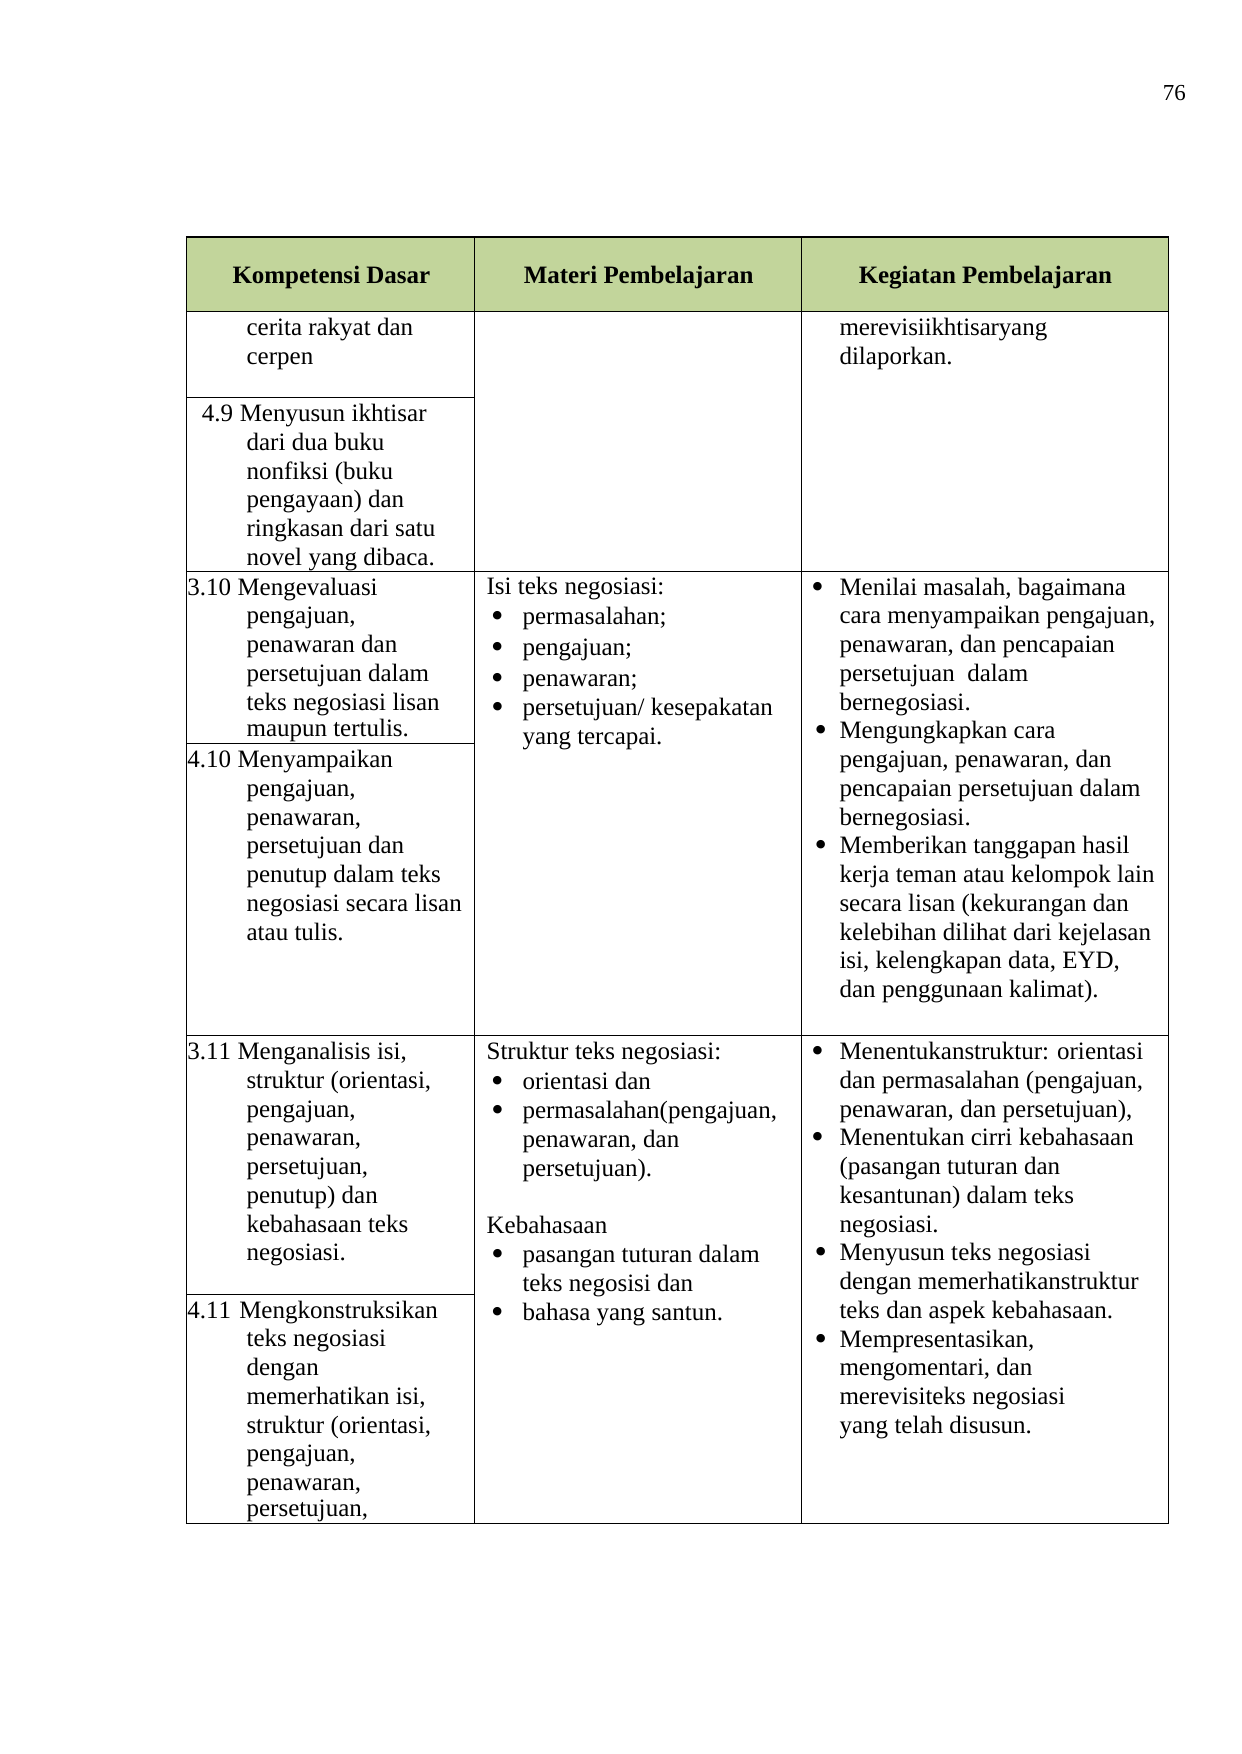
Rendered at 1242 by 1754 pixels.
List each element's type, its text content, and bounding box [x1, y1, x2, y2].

table_cell cerita rakyat dan cerpen [187, 312, 474, 397]
table_cell merevisiikhtisaryang dilaporkan. [802, 312, 1168, 571]
table_header Materi Pembelajaran [475, 238, 801, 311]
table_header Kegiatan Pembelajaran [802, 238, 1168, 311]
table_cell [475, 312, 801, 571]
table_cell 4.11 Mengkonstruksikan teks negosiasi dengan memerhatikan isi, struktur (orientasi, pengajuan, penawaran, persetujuan, [187, 1295, 474, 1523]
table_cell Menilai masalah, bagaimana cara menyampaikan pengajuan, penawaran, dan pencapaian persetujuan dalam bernegosiasi. Mengungkapkan cara pengajuan, penawaran, dan pencapaian persetujuan dalam bernegosiasi. Memberikan tanggapan hasil kerja teman atau kelompok lain secara lisan (kekurangan dan kelebihan dilihat dari kejelasan isi, kelengkapan data, EYD, dan penggunaan kalimat). [802, 572, 1168, 1035]
table_cell 4.9 Menyusun ikhtisar dari dua buku nonfiksi (buku pengayaan) dan ringkasan dari satu novel yang dibaca. [187, 398, 474, 571]
table_cell 3.10 Mengevaluasi pengajuan, penawaran dan persetujuan dalam teks negosiasi lisan maupun tertulis. [187, 572, 474, 743]
table_cell Menentukanstruktur: orientasi dan permasalahan (pengajuan, penawaran, dan persetujuan), Menentukan cirri kebahasaan (pasangan tuturan dan kesantunan) dalam teks negosiasi. Menyusun teks negosiasi dengan memerhatikanstruktur teks dan aspek kebahasaan. Mempresentasikan, mengomentari, dan merevisiteks negosiasi yang telah disusun. [802, 1036, 1168, 1523]
table_cell 3.11 Menganalisis isi, struktur (orientasi, pengajuan, penawaran, persetujuan, penutup) dan kebahasaan teks negosiasi. [187, 1036, 474, 1293]
table_cell Isi teks negosiasi: permasalahan; pengajuan; penawaran; persetujuan/ kesepakatan yang tercapai. [475, 572, 801, 1035]
table_header Kompetensi Dasar [187, 238, 474, 311]
table_cell Struktur teks negosiasi: orientasi dan permasalahan(pengajuan, penawaran, dan persetujuan). Kebahasaan pasangan tuturan dalam teks negosisi dan bahasa yang santun. [475, 1036, 801, 1523]
table_cell 4.10 Menyampaikan pengajuan, penawaran, persetujuan dan penutup dalam teks negosiasi secara lisan atau tulis. [187, 744, 474, 1035]
